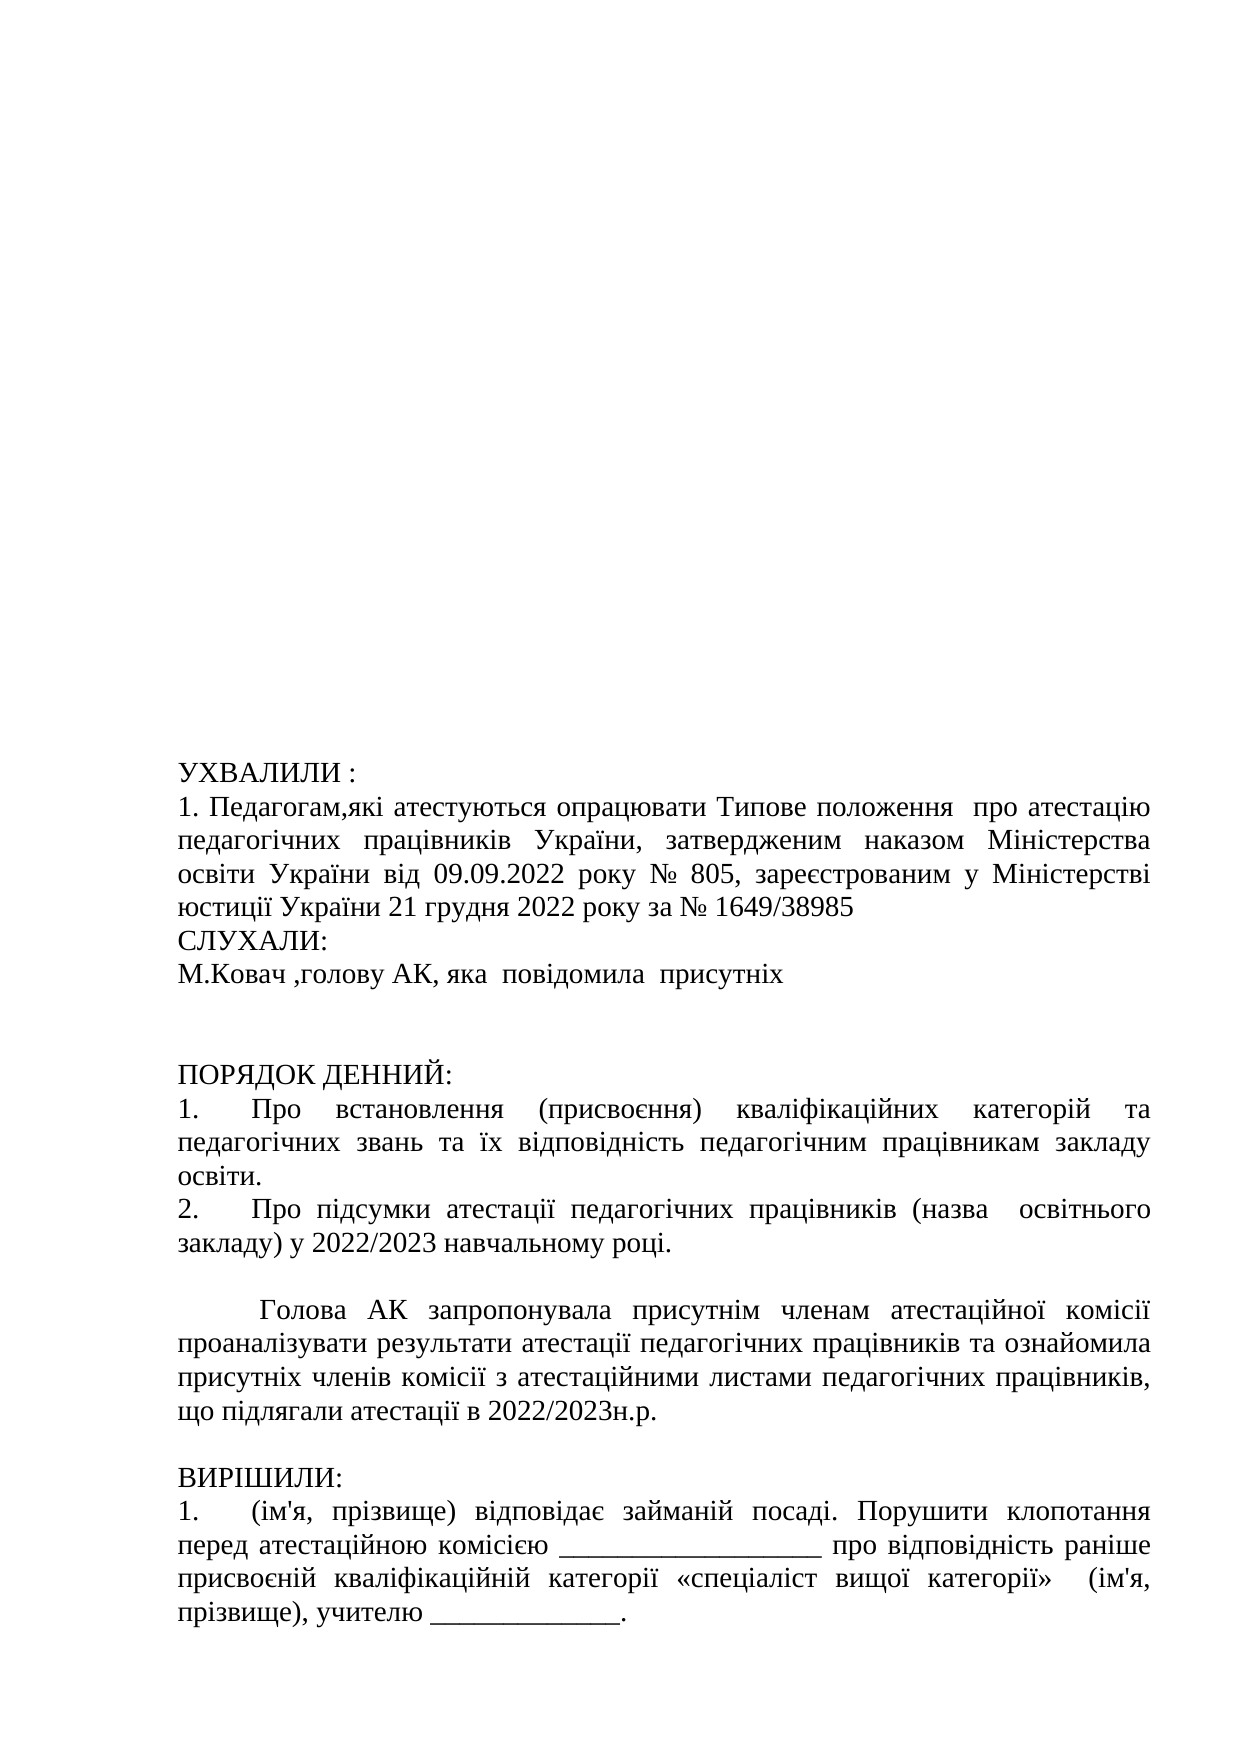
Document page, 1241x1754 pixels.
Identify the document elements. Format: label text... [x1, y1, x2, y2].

text 1. Педагогам,які атестуються опрацювати Типове положення про атестацію педагогічних працівників України, затвердженим наказом Міністерства освіти України від 09.09.2022 року № 805, зареєстрованим у Міністерстві юстиції України 21 грудня 2022 року за № 1649/38985 [177, 789, 1152, 923]
text ПОРЯДОК ДЕННИЙ: [177, 1057, 1152, 1091]
text УХВАЛИЛИ : [177, 755, 1152, 789]
text 1. (ім'я, прізвище) відповідає займаній посаді. Порушити клопотання перед атестаційною комісією __________________ про відповідність раніше присвоєній кваліфікаційній категорії «спеціаліст вищої категорії» (ім'я, прізвище), учителю _____________. [177, 1493, 1152, 1627]
text 1. Про встановлення (присвоєння) кваліфікаційних категорій та педагогічних звань та їх відповідність педагогічним працівникам закладу освіти. [177, 1091, 1152, 1191]
text Голова АК запропонувала присутнім членам атестаційної комісії проаналізувати результати атестації педагогічних працівників та ознайомила присутніх членів комісії з атестаційними листами педагогічних працівників, що підлягали атестації в 2022/2023н.р. [177, 1292, 1152, 1426]
text 2. Про підсумки атестації педагогічних працівників (назва освітнього закладу) у 2022/2023 навчальному році. [177, 1191, 1152, 1258]
text СЛУХАЛИ: [177, 923, 1152, 957]
text М.Ковач ,голову АК, яка повідомила присутніх [177, 957, 1152, 990]
text ВИРІШИЛИ: [177, 1460, 1152, 1493]
